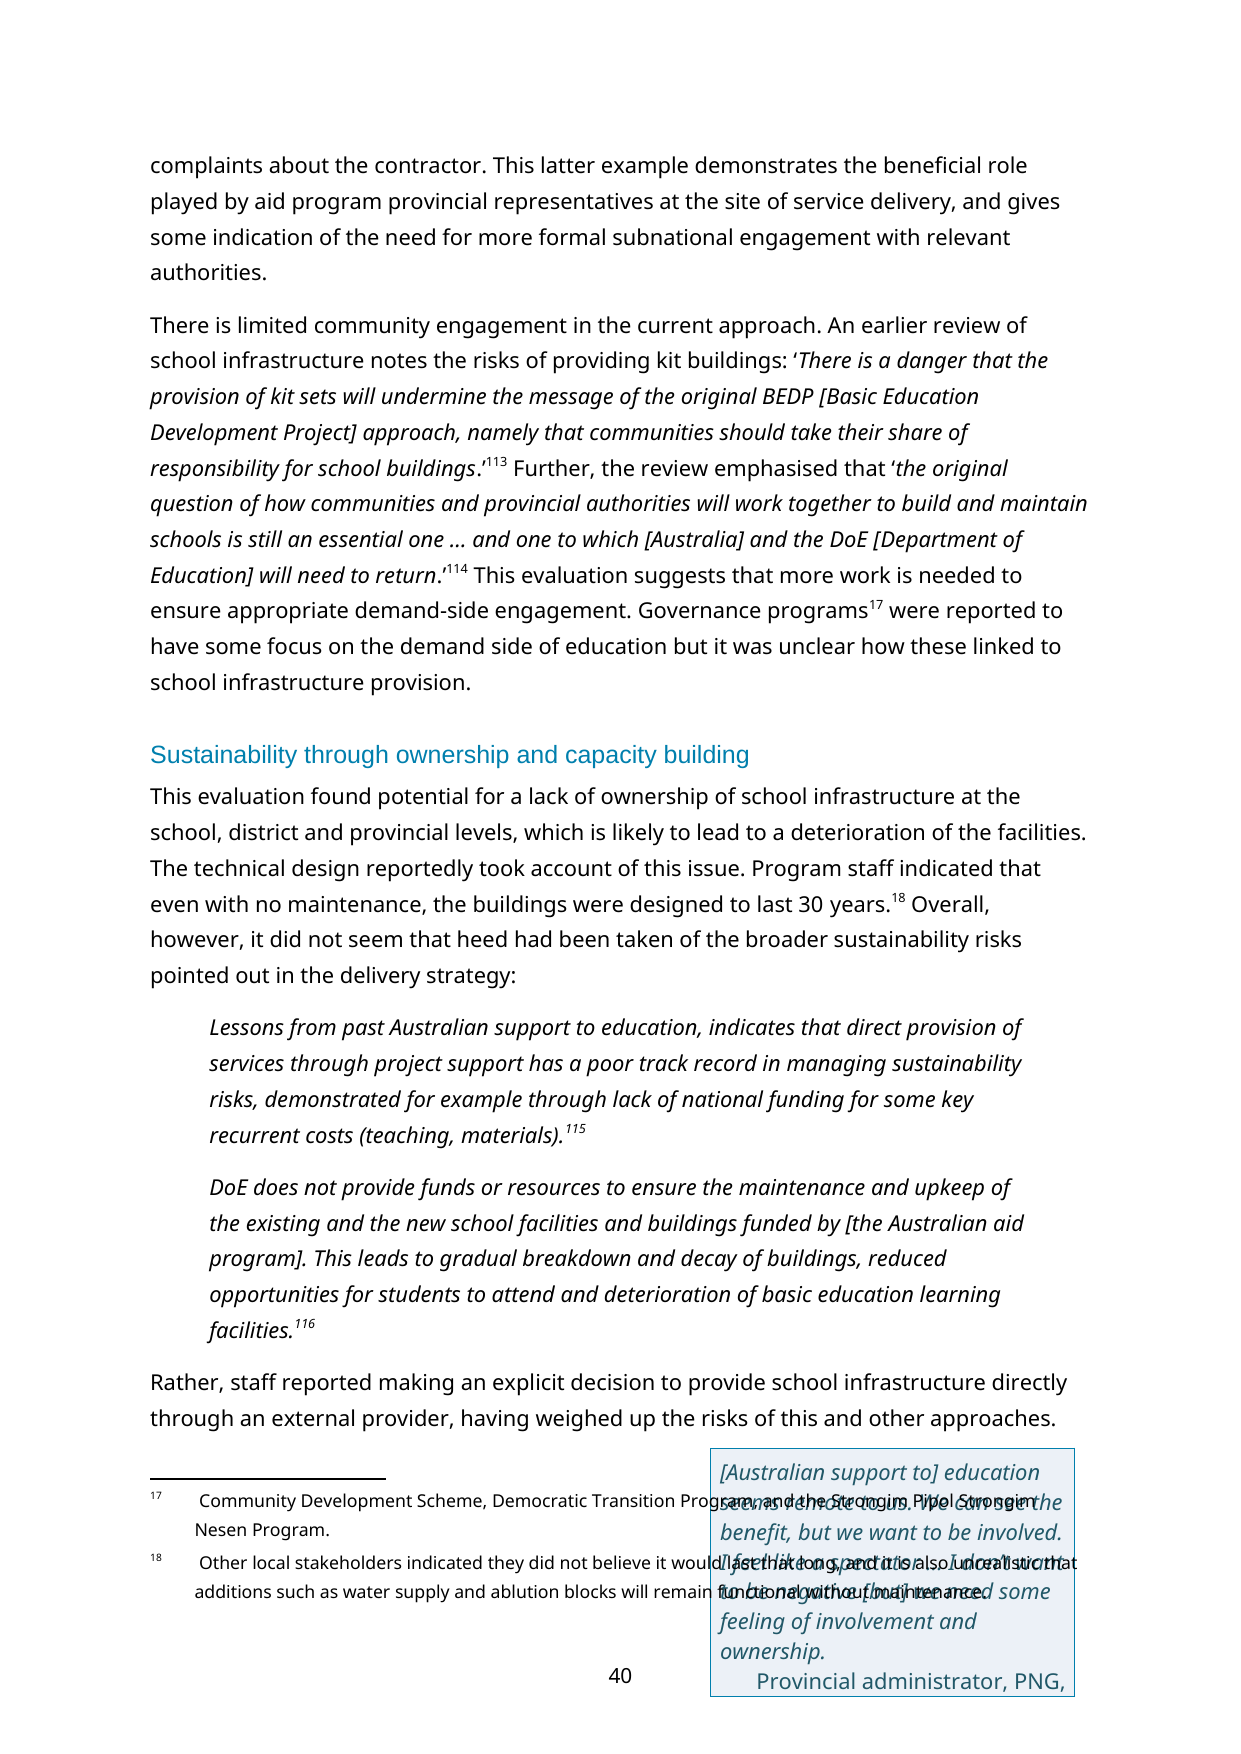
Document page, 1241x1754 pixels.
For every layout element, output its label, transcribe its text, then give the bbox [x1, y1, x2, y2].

text This evaluation found potential for a lack of ownership of school infrastructure at the school, district and provincial levels, which is likely to lead to a deterioration of the facilities. The technical design reportedly took account of this issue. Program staff indicated that even with no maintenance, the buildings were designed to last 30 years. Overall, however, it did not seem that heed had been taken of the broader sustainability risks pointed out in the delivery strategy: [150, 781, 1090, 990]
text DoE does not provide funds or resources to ensure the maintenance and upkeep of the existing and the new school facilities and buildings funded by [the Australian aid program]. This leads to gradual breakdown and decay of buildings, reduced opportunities for students to attend and deterioration of basic education learning facilities. [209, 1172, 1031, 1345]
text Rather, staff reported making an explicit decision to provide school infrastructure directly through an external provider, having weighed up the risks of this and other approaches. [150, 1367, 1090, 1433]
text There is limited community engagement in the current approach. An earlier review of school infrastructure notes the risks of providing kit buildings: ‘There is a danger that the provision of kit sets will undermine the message of the original BEDP [Basic Education Development Project] approach, namely that communities should take their share of responsibility for school buildings.’ Further, the review emphasised that ‘the original question of how communities and provincial authorities will work together to build and maintain schools is still an essential one … and one to which [Australia] and the DoE [Department of Education] will need to return.’ This evaluation suggests that more work is needed to ensure appropriate demand-side engagement. Governance programs were reported to have some focus on the demand side of education but it was unclear how these linked to school infrastructure provision. [150, 309, 1090, 697]
subtitle Sustainability through ownership and capacity building [150, 740, 1090, 769]
text Lessons from past Australian support to education, indicates that direct provision of services through project support has a poor track record in managing sustainability risks, demonstrated for example through lack of national funding for some key recurrent costs (teaching, materials). [209, 1012, 1031, 1149]
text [150, 150, 1090, 287]
